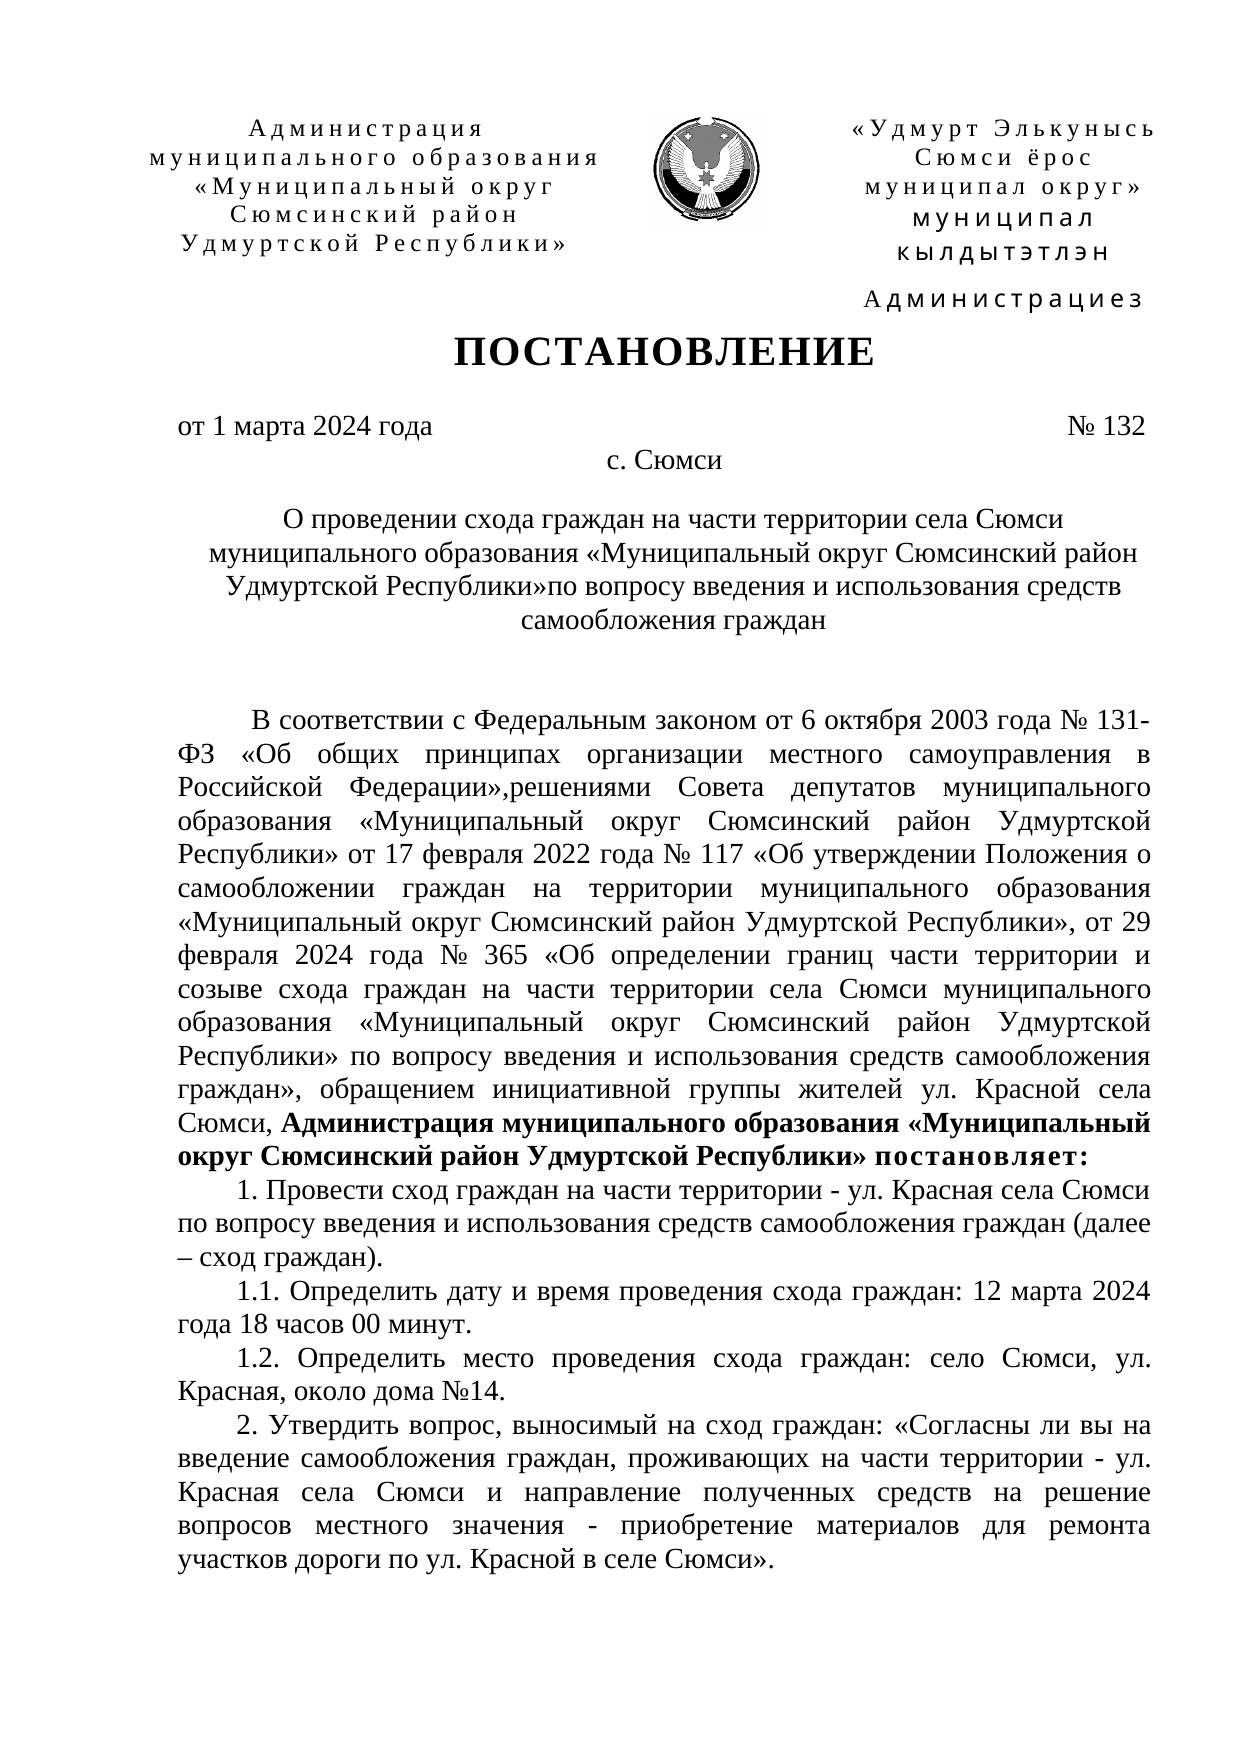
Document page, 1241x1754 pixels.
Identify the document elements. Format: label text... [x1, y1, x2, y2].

text с. Сюмси [177, 442, 1152, 475]
table_header [616, 113, 794, 327]
text 2. Утвердить вопрос, выносимый на сход граждан: «Согласны ли вы на введение самообложения граждан, проживающих на части территории - ул. Красная села Сюмси и направление полученных средств на решение вопросов местного значения - приобретение материалов для ремонта участков дороги по ул. Красной в селе Сюмси». [177, 1407, 1152, 1574]
table_header «Удмурт Элькунысь Сюмси ёрос муниципал округ» муниципал кылдытэтлэн Администрациез [794, 113, 1211, 327]
text 1.2. Определить место проведения схода граждан: село Сюмси, ул. Красная, около дома №14. [177, 1340, 1152, 1407]
list от 1 марта 2024 года № 132 [177, 408, 1152, 442]
text 1.1. Определить дату и время проведения схода граждан: 12 марта 2024 года 18 часов 00 минут. [177, 1273, 1152, 1340]
picture [646, 113, 764, 227]
table_header Администрация муниципального образования «Муниципальный округ Сюмсинский район Удмуртской Республики» [129, 113, 616, 327]
text В соответствии с Федеральным законом от 6 октября 2003 года № 131-ФЗ «Об общих принципах организации местного самоуправления в Российской Федерации»,решениями Совета депутатов муниципального образования «Муниципальный округ Сюмсинский район Удмуртской Республики» от 17 февраля 2022 года № 117 «Об утверждении Положения о самообложении граждан на территории муниципального образования «Муниципальный округ Сюмсинский район Удмуртской Республики», от 29 февраля 2024 года № 365 «Об определении границ части территории и созыве схода граждан на части территории села Сюмси муниципального образования «Муниципальный округ Сюмсинский район Удмуртской Республики» по вопросу введения и использования средств самообложения граждан», обращением инициативной группы жителей ул. Красной села Сюмси, Администрация муниципального образования «Муниципальный округ Сюмсинский район Удмуртской Республики» постановляет: [177, 702, 1152, 1172]
list ПОСТАНОВЛЕНИЕ [177, 327, 1152, 375]
text 1. Провести сход граждан на части территории - ул. Красная села Сюмси по вопросу введения и использования средств самообложения граждан (далее – сход граждан). [177, 1172, 1152, 1273]
table_header О проведении схода граждан на части территории села Сюмси муниципального образования «Муниципальный округ Сюмсинский район Удмуртской Республики»по вопросу введения и использования средств самообложения граждан [173, 501, 1174, 669]
